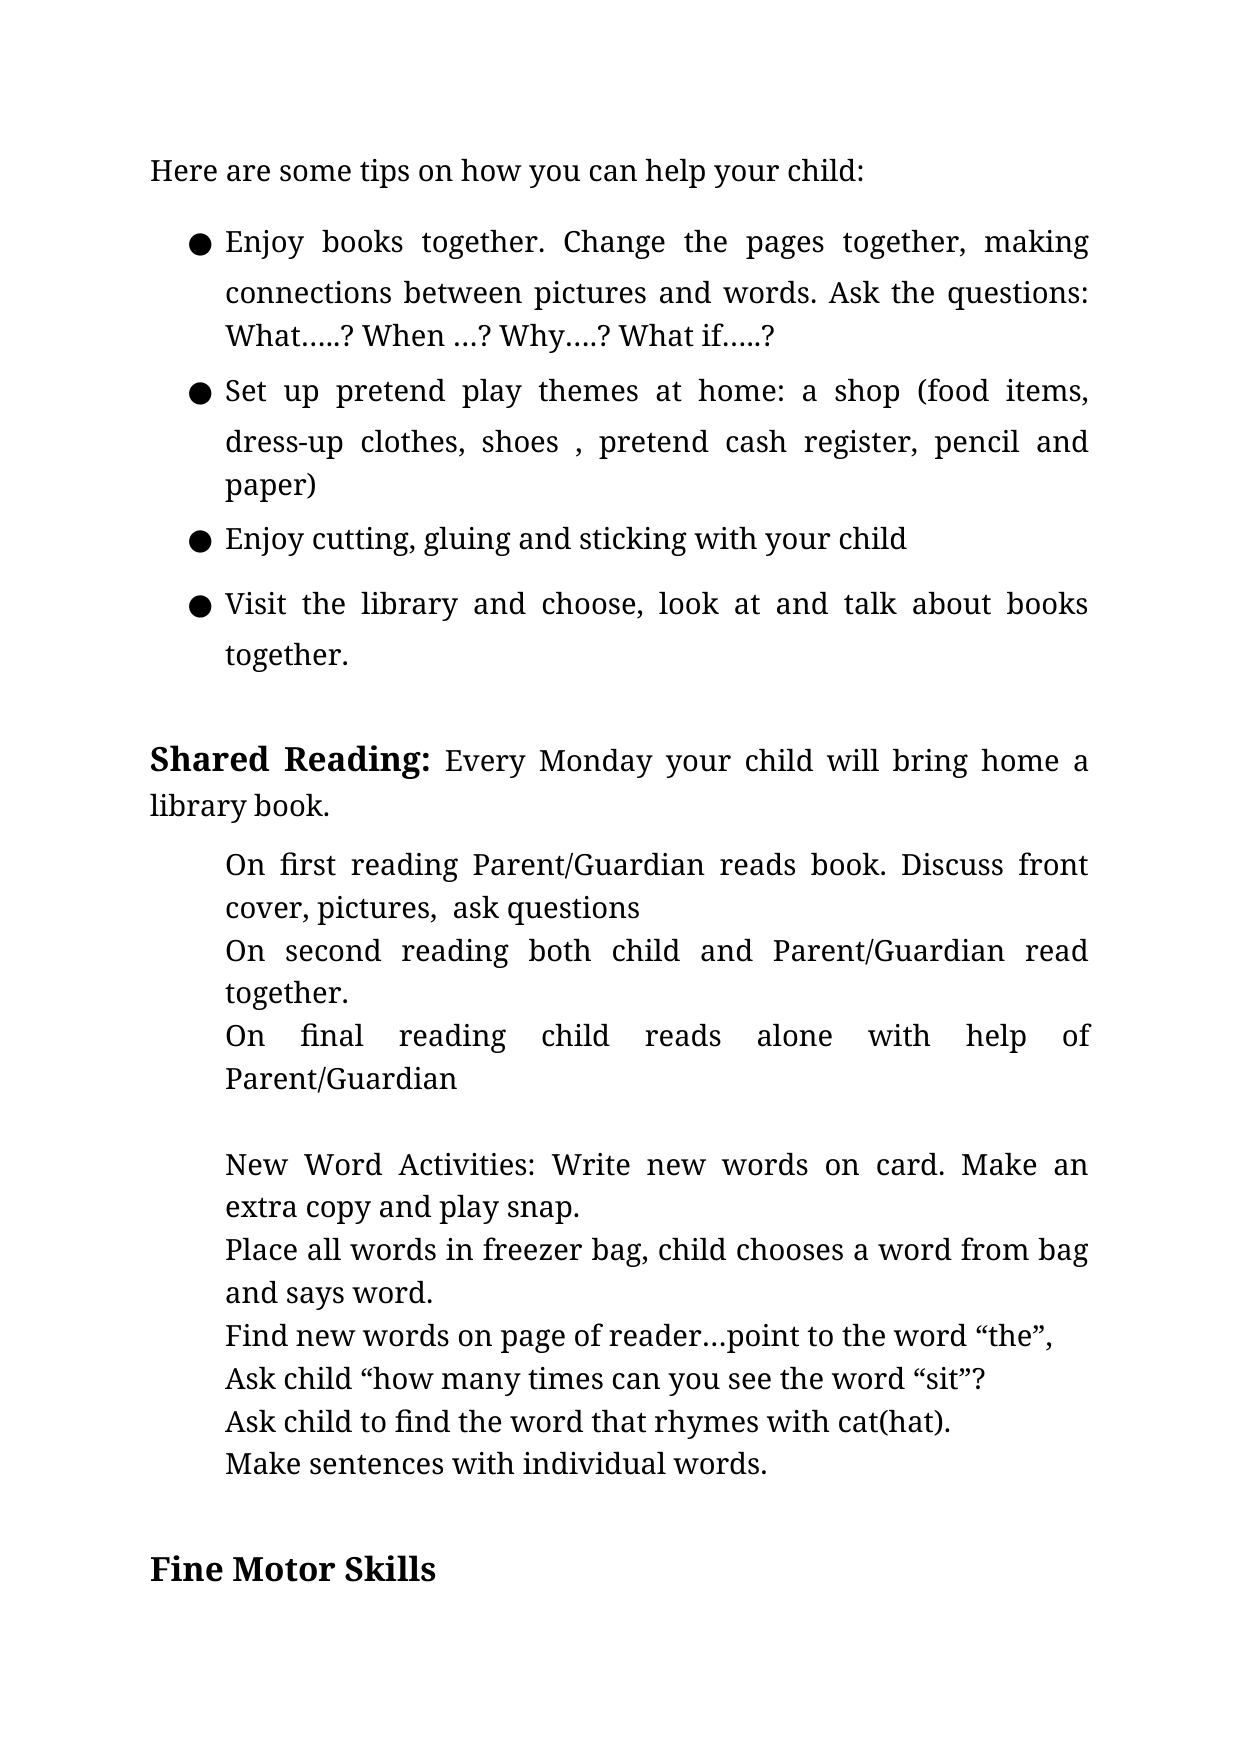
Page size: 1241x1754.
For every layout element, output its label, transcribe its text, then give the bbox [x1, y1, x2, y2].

text Find new words on page of reader…point to the word “the”, [225, 1315, 1090, 1355]
text Make sentences with individual words. [225, 1444, 1090, 1483]
text On first reading Parent/Guardian reads book. Discuss front cover, pictures, ask questions [225, 844, 1090, 927]
text New Word Activities: Write new words on card. Make an extra copy and play snap. [225, 1144, 1090, 1226]
text Place all words in freezer bag, child chooses a word from bag and says word. [225, 1229, 1090, 1312]
text On final reading child reads alone with help of Parent/Guardian [225, 1016, 1090, 1098]
text Fine Motor Skills [150, 1546, 1090, 1591]
list Set up pretend play themes at home: a shop (food items, dress-up clothes, shoes , pretend cash register, pencil and paper) [187, 358, 1090, 503]
text On second reading both child and Parent/Guardian read together. [225, 930, 1090, 1012]
list Enjoy books together. Change the pages together, making connections between pictures and words. Ask the questions: What…..? When …? Why….? What if…..? [187, 209, 1090, 355]
text Here are some tips on how you can help your child: [150, 150, 1090, 190]
list Enjoy cutting, gluing and sticking with your child [187, 507, 1090, 566]
text Ask child to find the word that rhymes with cat(hat). [225, 1401, 1090, 1441]
text Ask child “how many times can you see the word “sit”? [225, 1358, 1090, 1398]
list Visit the library and choose, look at and talk about books together. [187, 571, 1090, 674]
text Shared Reading: Every Monday your child will bring home a library book. [150, 736, 1090, 824]
